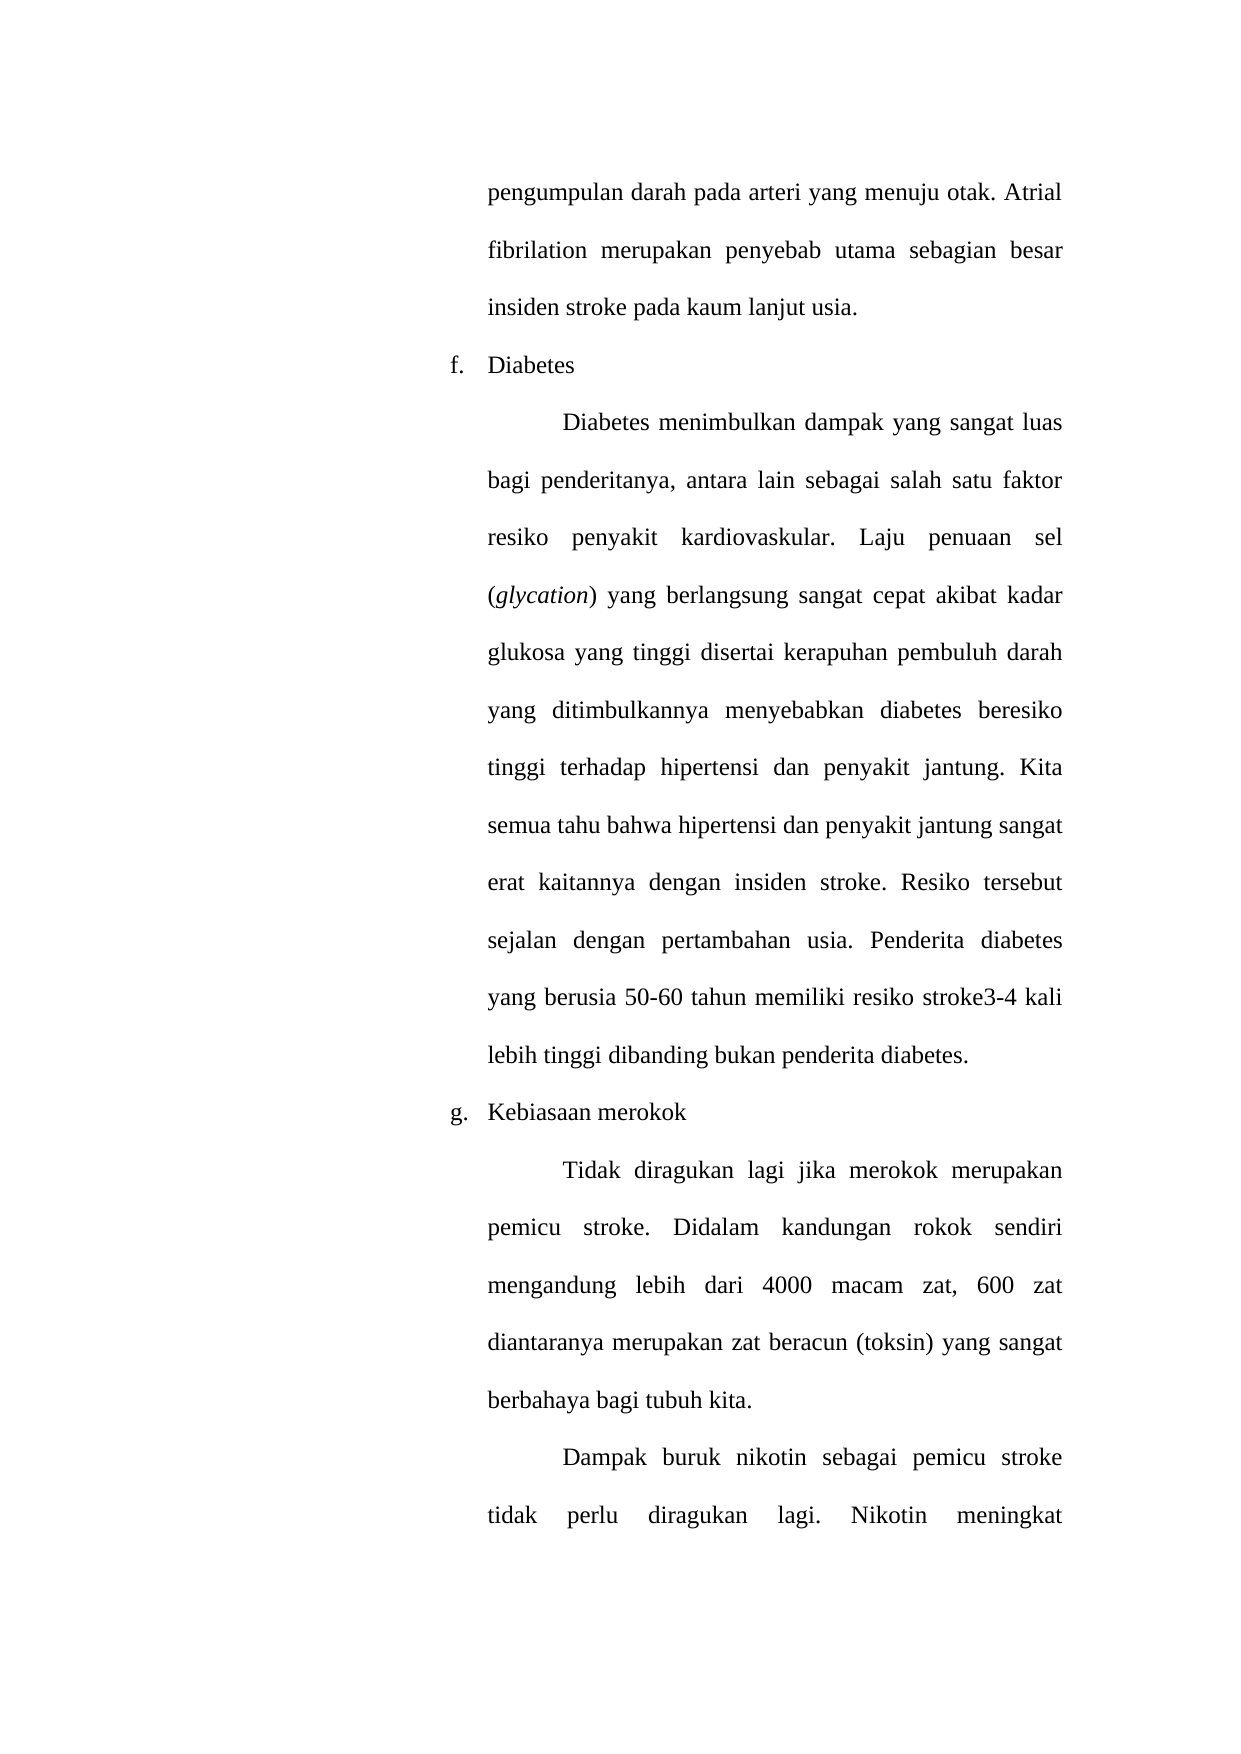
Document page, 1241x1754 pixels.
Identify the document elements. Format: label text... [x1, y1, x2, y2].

list Kebiasaan merokok [450, 1097, 1063, 1126]
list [487, 1442, 1063, 1528]
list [487, 177, 1063, 321]
list Diabetes menimbulkan dampak yang sangat luas bagi penderitanya, antara lain sebagai salah satu faktor resiko penyakit kardiovaskular. Laju penuaan sel (glycation) yang berlangsung sangat cepat akibat kadar glukosa yang tinggi disertai kerapuhan pembuluh darah yang ditimbulkannya menyebabkan diabetes beresiko tinggi terhadap hipertensi dan penyakit jantung. Kita semua tahu bahwa hipertensi dan penyakit jantung sangat erat kaitannya dengan insiden stroke. Resiko tersebut sejalan dengan pertambahan usia. Penderita diabetes yang berusia 50-60 tahun memiliki resiko stroke3-4 kali lebih tinggi dibanding bukan penderita diabetes. [487, 407, 1063, 1068]
list Diabetes [450, 350, 1063, 378]
list Tidak diragukan lagi jika merokok merupakan pemicu stroke. Didalam kandungan rokok sendiri mengandung lebih dari 4000 macam zat, 600 zat diantaranya merupakan zat beracun (toksin) yang sangat berbahaya bagi tubuh kita. [487, 1155, 1063, 1413]
